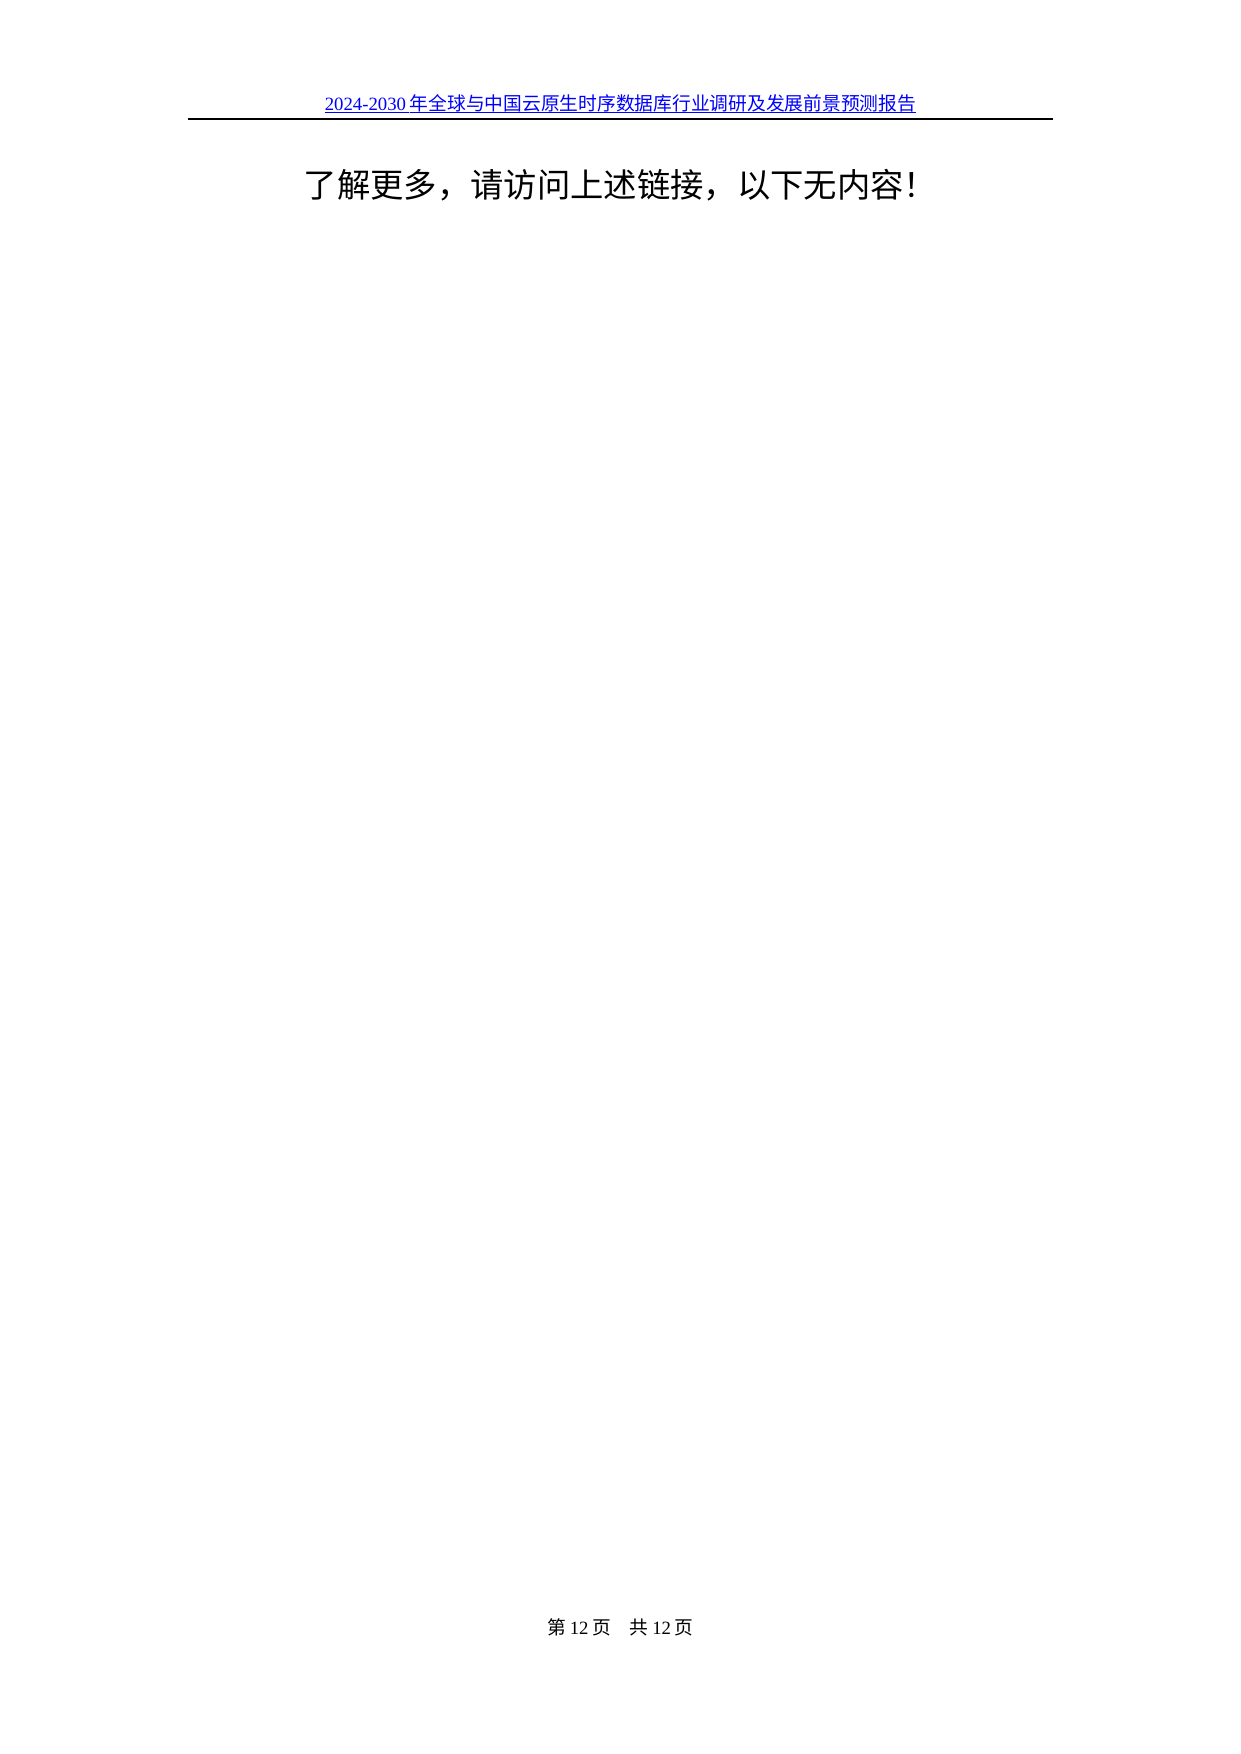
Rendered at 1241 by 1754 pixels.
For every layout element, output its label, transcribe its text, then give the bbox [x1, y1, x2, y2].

title 了解更多，请访问上述链接，以下无内容！ [187, 150, 1053, 215]
